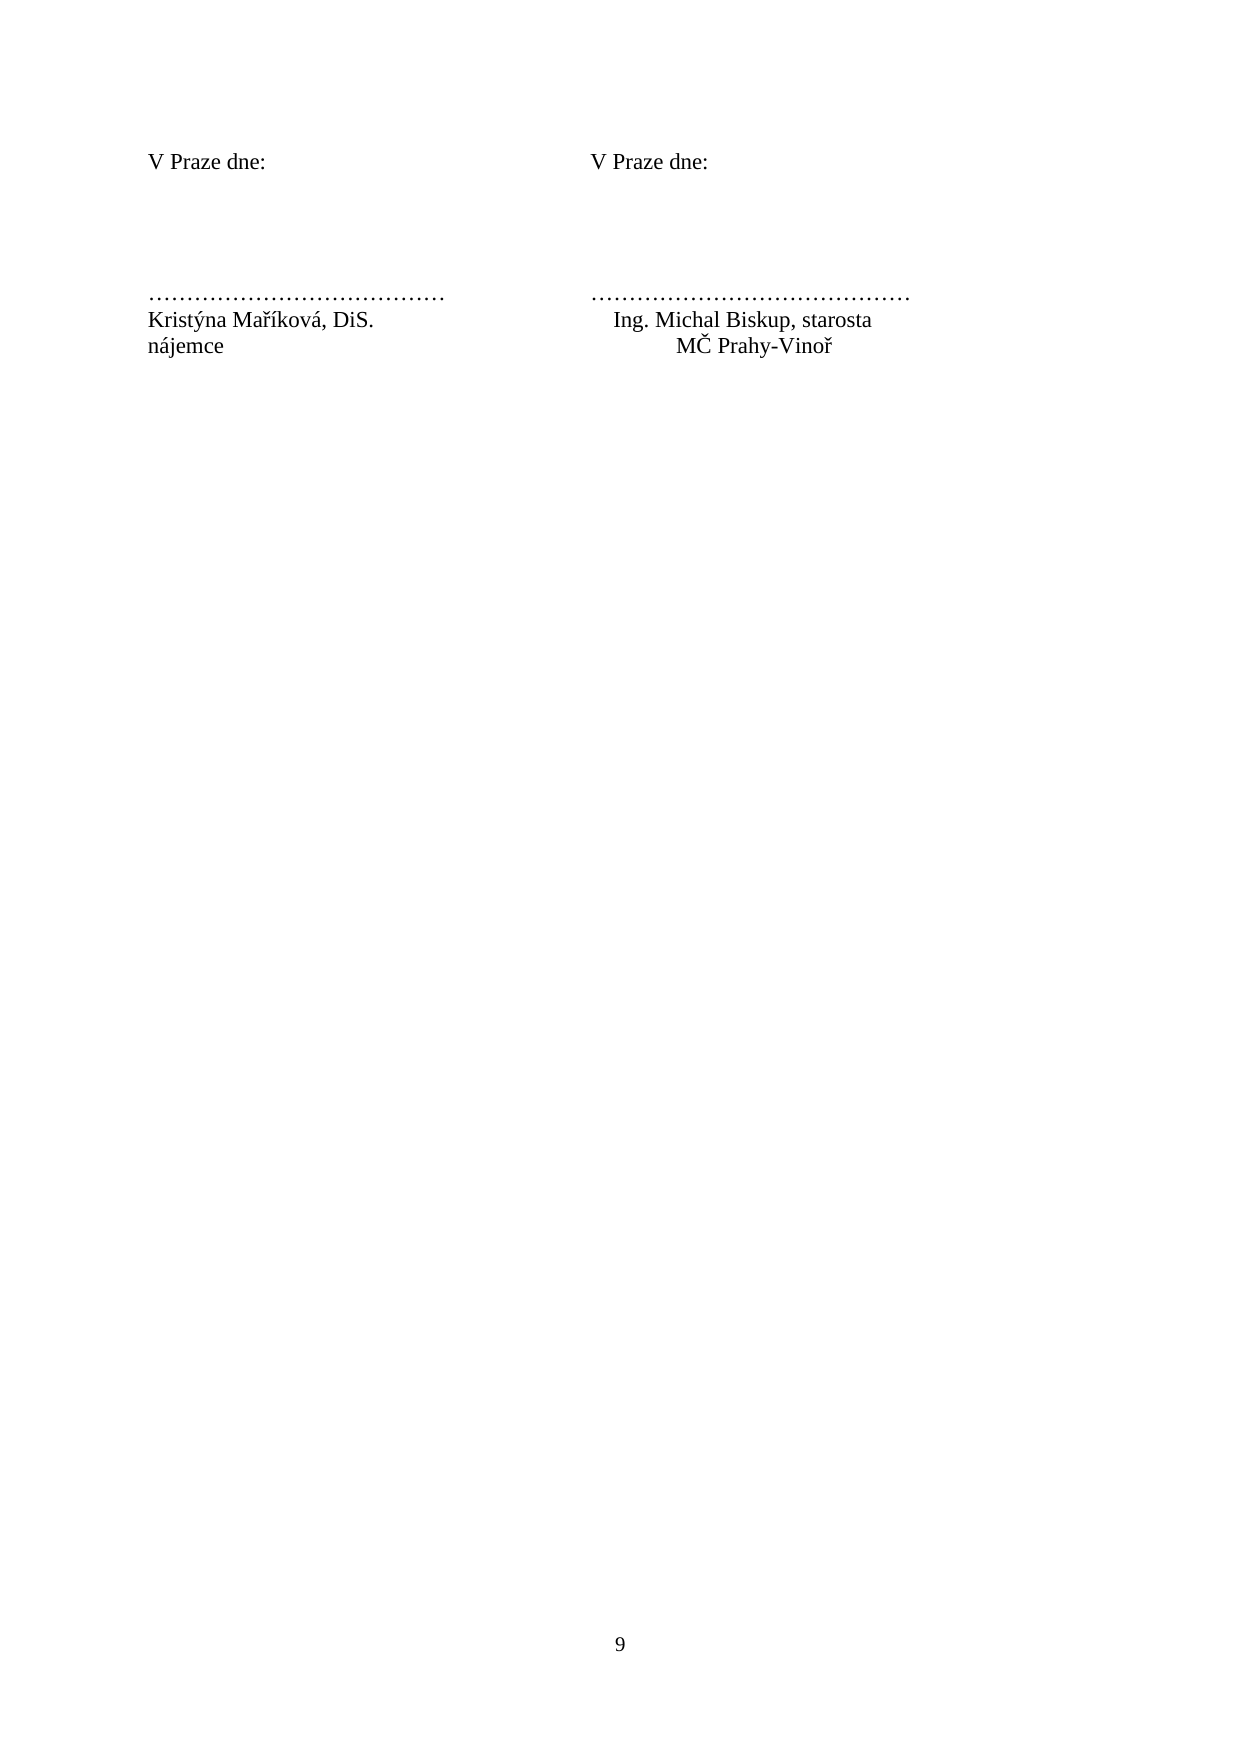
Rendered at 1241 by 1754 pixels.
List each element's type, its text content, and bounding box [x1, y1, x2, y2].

text nájemce MČ Prahy-Vinoř [148, 332, 1092, 358]
text ………………………………… …………………………………… [148, 279, 1092, 306]
text V Praze dne: V Praze dne: [148, 148, 1092, 174]
text Kristýna Maříková, DiS. Ing. Michal Biskup, starosta [148, 306, 1092, 332]
